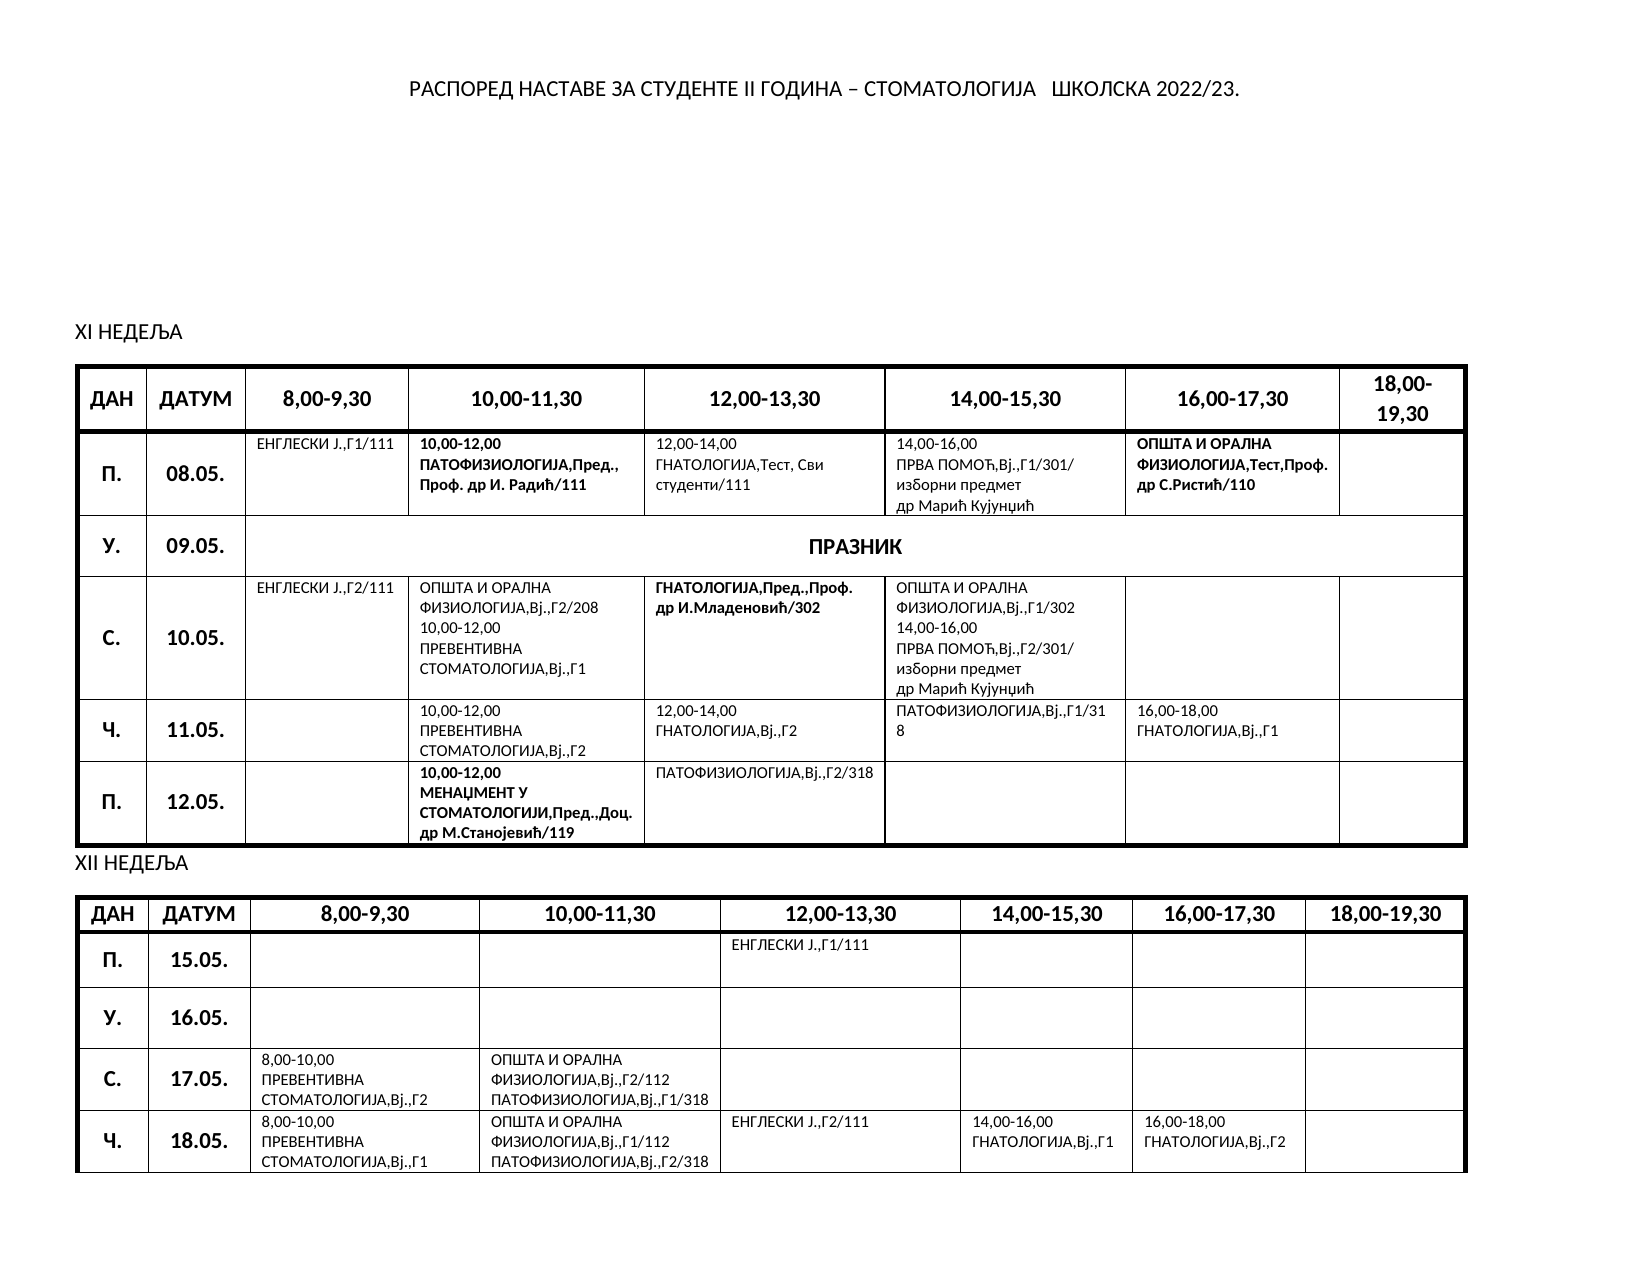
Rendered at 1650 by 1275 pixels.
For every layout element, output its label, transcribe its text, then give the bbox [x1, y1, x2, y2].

table_header 18,00-19,30 [1340, 369, 1463, 429]
table_cell П. [80, 434, 146, 515]
table_cell 12,00-14,00 ГНАТОЛОГИЈА,Тест, Сви студенти/111 [645, 434, 884, 515]
table_header ДАТУМ [149, 900, 250, 929]
table_header 8,00-9,30 [246, 369, 408, 429]
table_cell 16,00-18,00 ГНАТОЛОГИЈА,Вј.,Г2 [1133, 1111, 1305, 1172]
table_cell [721, 988, 960, 1048]
table_cell [1306, 988, 1463, 1048]
table_cell 10,00-12,00 МЕНАЏМЕНТ У СТОМАТОЛОГИЈИ,Пред.,Доц. др М.Станојевић/119 [409, 762, 644, 843]
table_cell 14,00-16,00 ПРВА ПОМОЋ,Вј.,Г1/301/ изборни предмет др Марић Кујунџић [886, 434, 1125, 515]
table_cell [246, 762, 408, 843]
table_cell [1340, 700, 1463, 761]
table_header 8,00-9,30 [251, 900, 479, 929]
table_cell П. [80, 934, 148, 987]
table_cell С. [80, 1049, 148, 1110]
table_cell [251, 934, 479, 987]
table_header 14,00-15,30 [886, 369, 1125, 429]
table_cell ОПШТА И ОРАЛНА ФИЗИОЛОГИЈА,Вј.,Г2/112 ПАТОФИЗИОЛОГИЈА,Вј.,Г1/318 [480, 1049, 720, 1110]
table_cell У. [80, 988, 148, 1048]
table_cell [1340, 434, 1463, 515]
table_header 12,00-13,30 [721, 900, 960, 929]
table_cell 14,00-16,00 ГНАТОЛОГИЈА,Вј.,Г1 [961, 1111, 1132, 1172]
table_cell 16,00-18,00 ГНАТОЛОГИЈА,Вј.,Г1 [1126, 700, 1339, 761]
table_cell 11.05. [147, 700, 245, 761]
table_cell 10,00-12,00 ПАТОФИЗИОЛОГИЈА,Пред., Проф. др И. Радић/111 [409, 434, 644, 515]
table_header 10,00-11,30 [480, 900, 720, 929]
table_cell [1126, 577, 1339, 699]
table_cell 8,00-10,00 ПРЕВЕНТИВНА СТОМАТОЛОГИЈА,Вј.,Г1 [251, 1111, 479, 1172]
table_cell ЕНГЛЕСКИ Ј.,Г1/111 [721, 934, 960, 987]
table_cell ОПШТА И ОРАЛНА ФИЗИОЛОГИЈА,Вј.,Г1/302 14,00-16,00 ПРВА ПОМОЋ,Вј.,Г2/301/ изборни предмет др Марић Кујунџић [886, 577, 1125, 699]
table_cell [1126, 762, 1339, 843]
table_cell ОПШТА И ОРАЛНА ФИЗИОЛОГИЈА,Вј.,Г1/112 ПАТОФИЗИОЛОГИЈА,Вј.,Г2/318 [480, 1111, 720, 1172]
table_cell [961, 934, 1132, 987]
table_header ДАН [80, 900, 148, 929]
table_cell [1306, 934, 1463, 987]
table_cell ЕНГЛЕСКИ Ј.,Г2/111 [721, 1111, 960, 1172]
table_cell [1306, 1111, 1463, 1172]
table_header 10,00-11,30 [409, 369, 644, 429]
table_cell [1133, 934, 1305, 987]
table_cell [1340, 577, 1463, 699]
table_cell 12,00-14,00 ГНАТОЛОГИЈА,Вј.,Г2 [645, 700, 884, 761]
table_header 18,00-19,30 [1306, 900, 1463, 929]
table_cell 12.05. [147, 762, 245, 843]
table_cell С. [80, 577, 146, 699]
table_cell ПАТОФИЗИОЛОГИЈА,Вј.,Г2/318 [645, 762, 884, 843]
text XI НЕДЕЉА [75, 317, 1575, 345]
table_cell ЕНГЛЕСКИ Ј.,Г2/111 [246, 577, 408, 699]
text XII НЕДЕЉА [75, 848, 1575, 876]
table_cell 10.05. [147, 577, 245, 699]
table_cell П. [80, 762, 146, 843]
table_cell 08.05. [147, 434, 245, 515]
table_cell [480, 988, 720, 1048]
table_cell [246, 700, 408, 761]
table_cell ПРАЗНИК [246, 516, 1463, 576]
table_header 16,00-17,30 [1126, 369, 1339, 429]
table_cell 10,00-12,00 ПРЕВЕНТИВНА СТОМАТОЛОГИЈА,Вј.,Г2 [409, 700, 644, 761]
table_cell [1306, 1049, 1463, 1110]
table_cell 17.05. [149, 1049, 250, 1110]
table_cell 09.05. [147, 516, 245, 576]
table_cell [961, 1049, 1132, 1110]
table_header 12,00-13,30 [645, 369, 884, 429]
table_header ДАТУМ [147, 369, 245, 429]
table_cell ПАТОФИЗИОЛОГИЈА,Вј.,Г1/318 [886, 700, 1125, 761]
table_cell [251, 988, 479, 1048]
table_cell [480, 934, 720, 987]
table_cell ГНАТОЛОГИЈА,Пред.,Проф. др И.Младеновић/302 [645, 577, 884, 699]
table_cell [886, 762, 1125, 843]
table_cell [1133, 1049, 1305, 1110]
table_header 16,00-17,30 [1133, 900, 1305, 929]
table_cell ОПШТА И ОРАЛНА ФИЗИОЛОГИЈА,Вј.,Г2/208 10,00-12,00 ПРЕВЕНТИВНА СТОМАТОЛОГИЈА,Вј.,Г1 [409, 577, 644, 699]
table_cell ОПШТА И ОРАЛНА ФИЗИОЛОГИЈА,Тест,Проф. др С.Ристић/110 [1126, 434, 1339, 515]
table_cell [721, 1049, 960, 1110]
table_cell 15.05. [149, 934, 250, 987]
table_cell [1133, 988, 1305, 1048]
table_cell У. [80, 516, 146, 576]
table_cell [961, 988, 1132, 1048]
table_header 14,00-15,30 [961, 900, 1132, 929]
table_header ДАН [80, 369, 146, 429]
table_cell Ч. [80, 1111, 148, 1172]
table_cell ЕНГЛЕСКИ Ј.,Г1/111 [246, 434, 408, 515]
table_cell [1340, 762, 1463, 843]
table_cell 18.05. [149, 1111, 250, 1172]
table_cell Ч. [80, 700, 146, 761]
table_cell 8,00-10,00 ПРЕВЕНТИВНА СТОМАТОЛОГИЈА,Вј.,Г2 [251, 1049, 479, 1110]
table_cell 16.05. [149, 988, 250, 1048]
